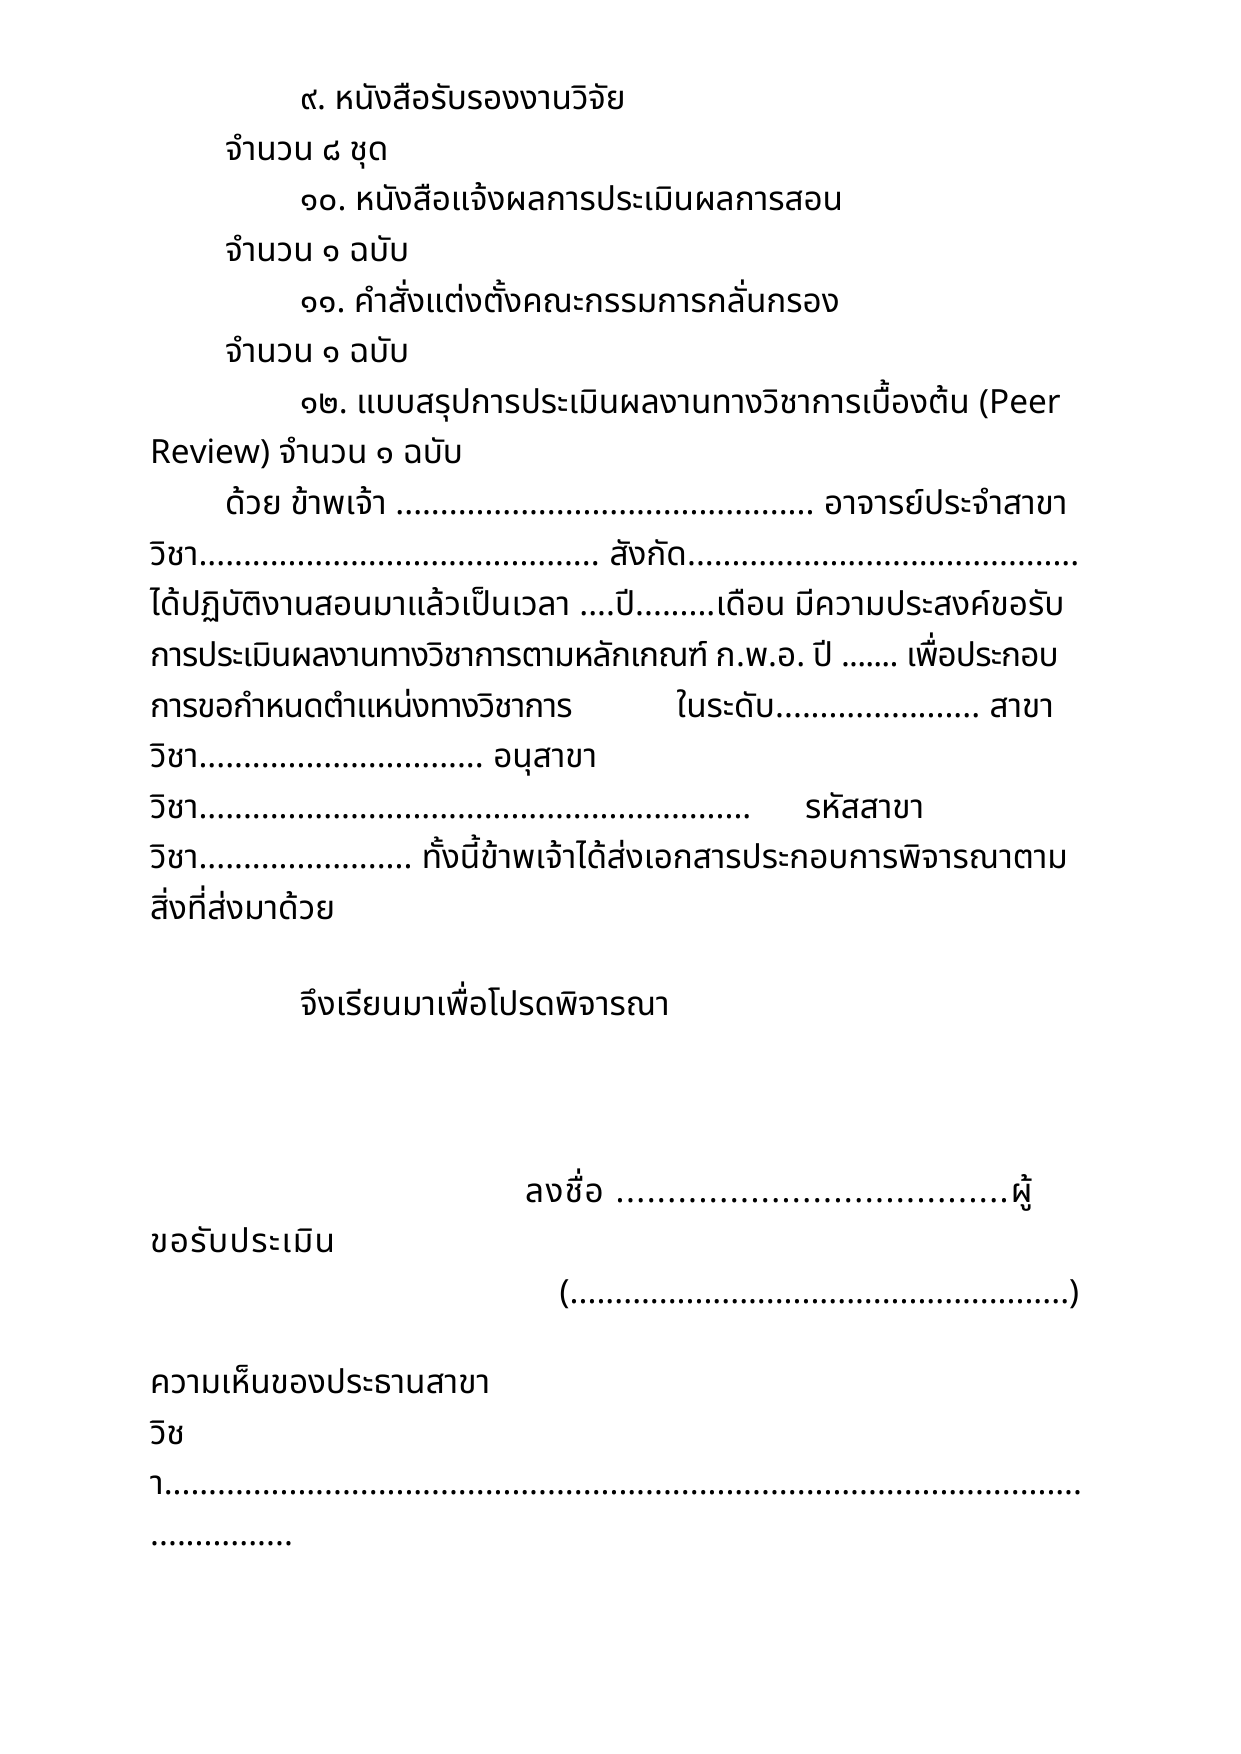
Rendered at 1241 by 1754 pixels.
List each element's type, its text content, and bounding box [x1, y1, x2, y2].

text ๑๒. แบบสรุปการประเมินผลงานทางวิชาการเบื้องต้น (Peer Review) จำนวน ๑ ฉบับ [150, 378, 1090, 479]
text จึงเรียนมาเพื่อโปรดพิจารณา [225, 980, 1090, 1030]
text ลงชื่อ ......................................ผู้ขอรับประเมิน [150, 1166, 1090, 1267]
text ด้วย ข้าพเจ้า ............................................... อาจารย์ประจำสาขาวิชา............................................. สังกัด............................................ ได้ปฏิบัติงานสอนมาแล้วเป็นเวลา ....ปี.........เดือน มีความประสงค์ขอรับการประเมินผลงานทางวิชาการตามหลักเกณฑ์ ก.พ.อ. ปี ....... เพื่อประกอบการขอกำหนดตำแหน่งทางวิชาการ ในระดับ....................... สาขาวิชา................................ อนุสาขาวิชา.............................................................. รหัสสาขาวิชา........................ ทั้งนี้ข้าพเจ้าได้ส่งเอกสารประกอบการพิจารณาตามสิ่งที่ส่งมาด้วย [150, 479, 1090, 934]
text ๑๐. หนังสือแจ้งผลการประเมินผลการสอน จำนวน ๑ ฉบับ [150, 175, 1090, 276]
text ความเห็นของประธานสาขาวิชา....................................................................................................................... [150, 1358, 1090, 1555]
text ๙. หนังสือรับรองงานวิจัย จำนวน ๘ ชุด [150, 74, 1090, 175]
text (........................................................) [150, 1267, 1090, 1313]
text ๑๑. คำสั่งแต่งตั้งคณะกรรมการกลั่นกรอง จำนวน ๑ ฉบับ [150, 276, 1090, 378]
